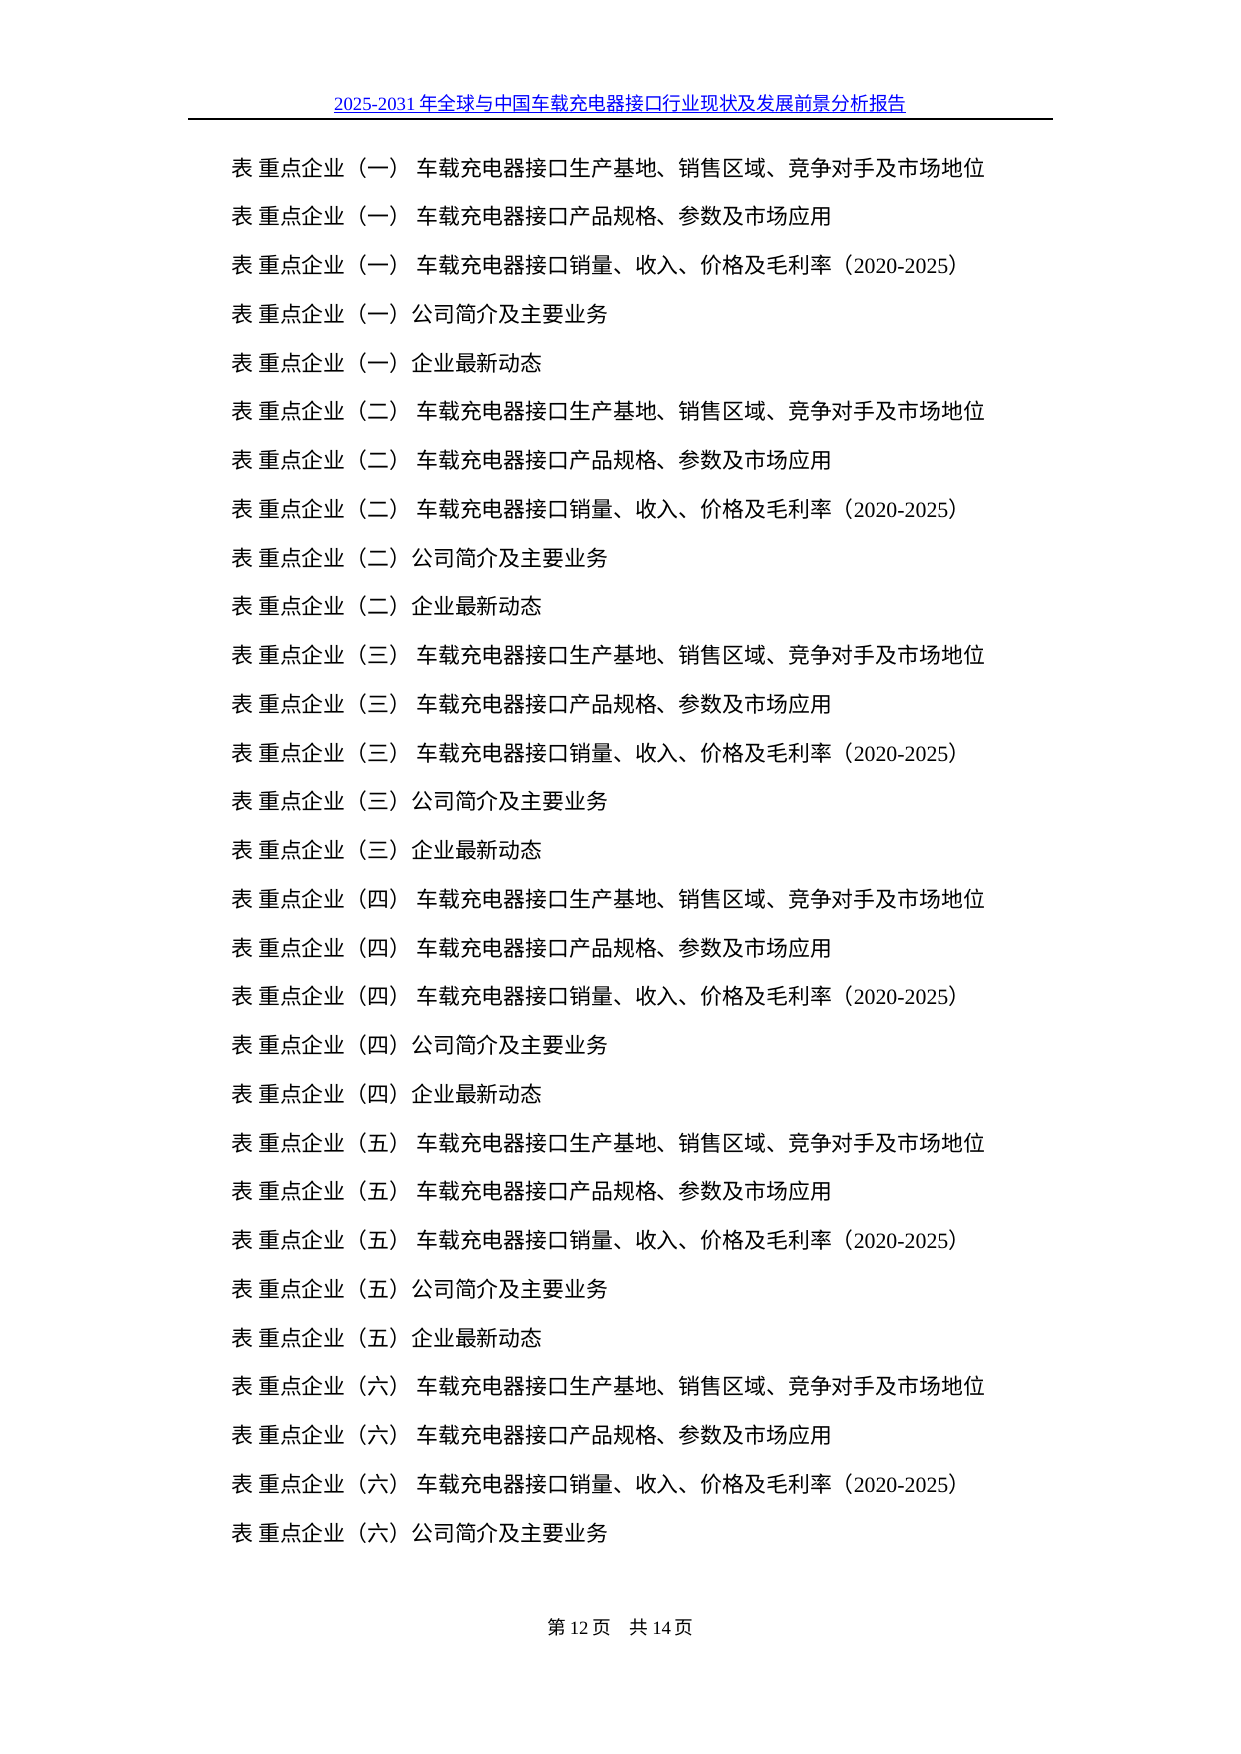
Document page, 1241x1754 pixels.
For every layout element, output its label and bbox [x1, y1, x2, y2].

text [187, 150, 1053, 1548]
